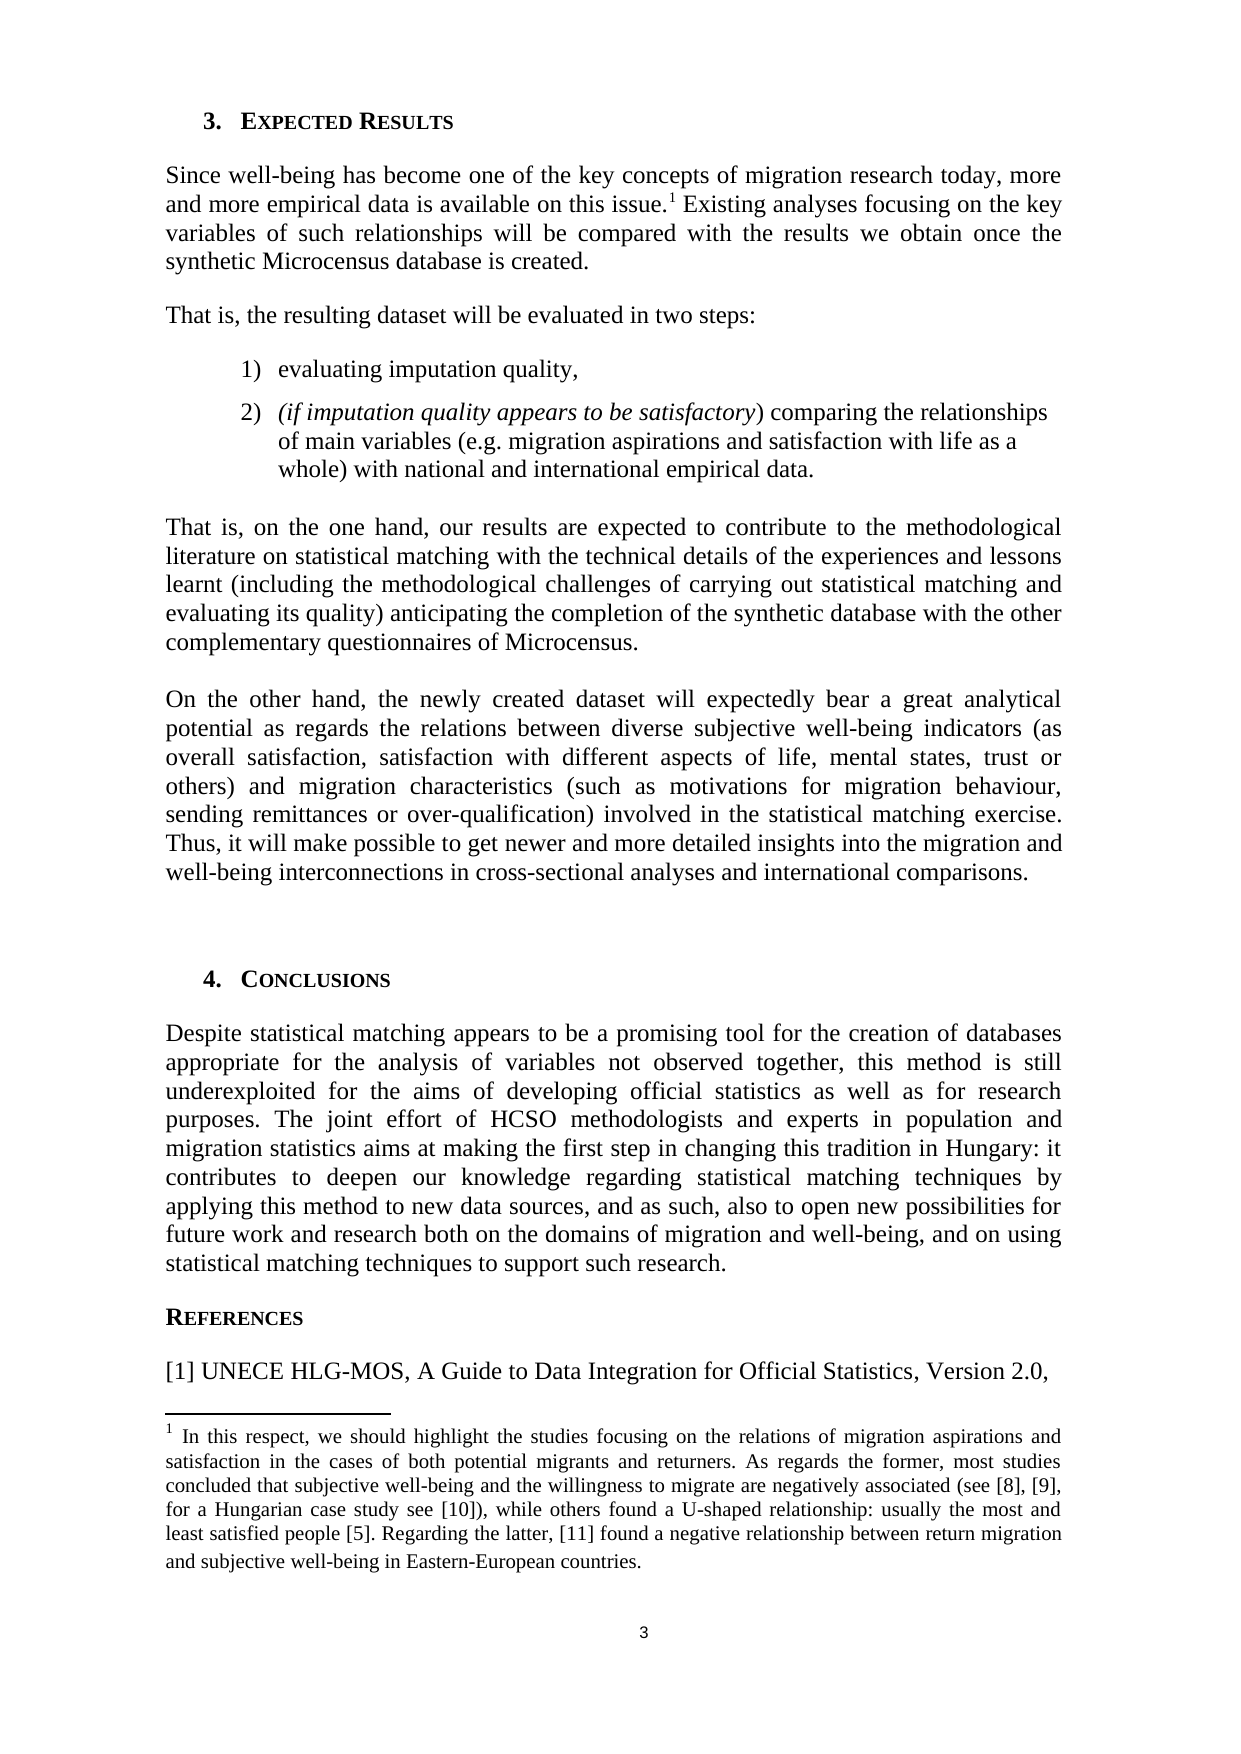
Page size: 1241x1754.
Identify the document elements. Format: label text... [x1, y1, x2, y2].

list evaluating imputation quality, [240, 354, 1063, 383]
list (if imputation quality appears to be satisfactory) comparing the relationships of main variables (e.g. migration aspirations and satisfaction with life as a whole) with national and international empirical data. [240, 397, 1063, 483]
list Despite statistical matching appears to be a promising tool for the creation of databases appropriate for the analysis of variables not observed together, this method is still underexploited for the aims of developing official statistics as well as for research purposes. The joint effort of HCSO methodologists and experts in population and migration statistics aims at making the first step in changing this tradition in Hungary: it contributes to deepen our knowledge regarding statistical matching techniques by applying this method to new data sources, and as such, also to open new possibilities for future work and research both on the domains of migration and well-being, and on using statistical matching techniques to support such research. [165, 1018, 1063, 1277]
list Since well-being has become one of the key concepts of migration research today, more and more empirical data is available on this issue. Existing analyses focusing on the key variables of such relationships will be compared with the results we obtain once the synthetic Microcensus database is created. [165, 160, 1063, 275]
text That is, the resulting dataset will be evaluated in two steps: [165, 300, 1063, 329]
list That is, on the one hand, our results are expected to contribute to the methodological literature on statistical matching with the technical details of the experiences and lessons learnt (including the methodological challenges of carrying out statistical matching and evaluating its quality) anticipating the completion of the synthetic database with the other complementary questionnaires of Microcensus. [165, 512, 1063, 656]
subtitle Expected Results [203, 106, 1063, 135]
subtitle References [165, 1302, 1063, 1331]
subtitle Conclusions [203, 964, 1063, 993]
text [165, 1356, 1063, 1384]
list On the other hand, the newly created dataset will expectedly bear a great analytical potential as regards the relations between diverse subjective well-being indicators (as overall satisfaction, satisfaction with different aspects of life, mental states, trust or others) and migration characteristics (such as motivations for migration behaviour, sending remittances or over-qualification) involved in the statistical matching exercise. Thus, it will make possible to get newer and more detailed insights into the migration and well-being interconnections in cross-sectional analyses and international comparisons. [165, 684, 1063, 886]
